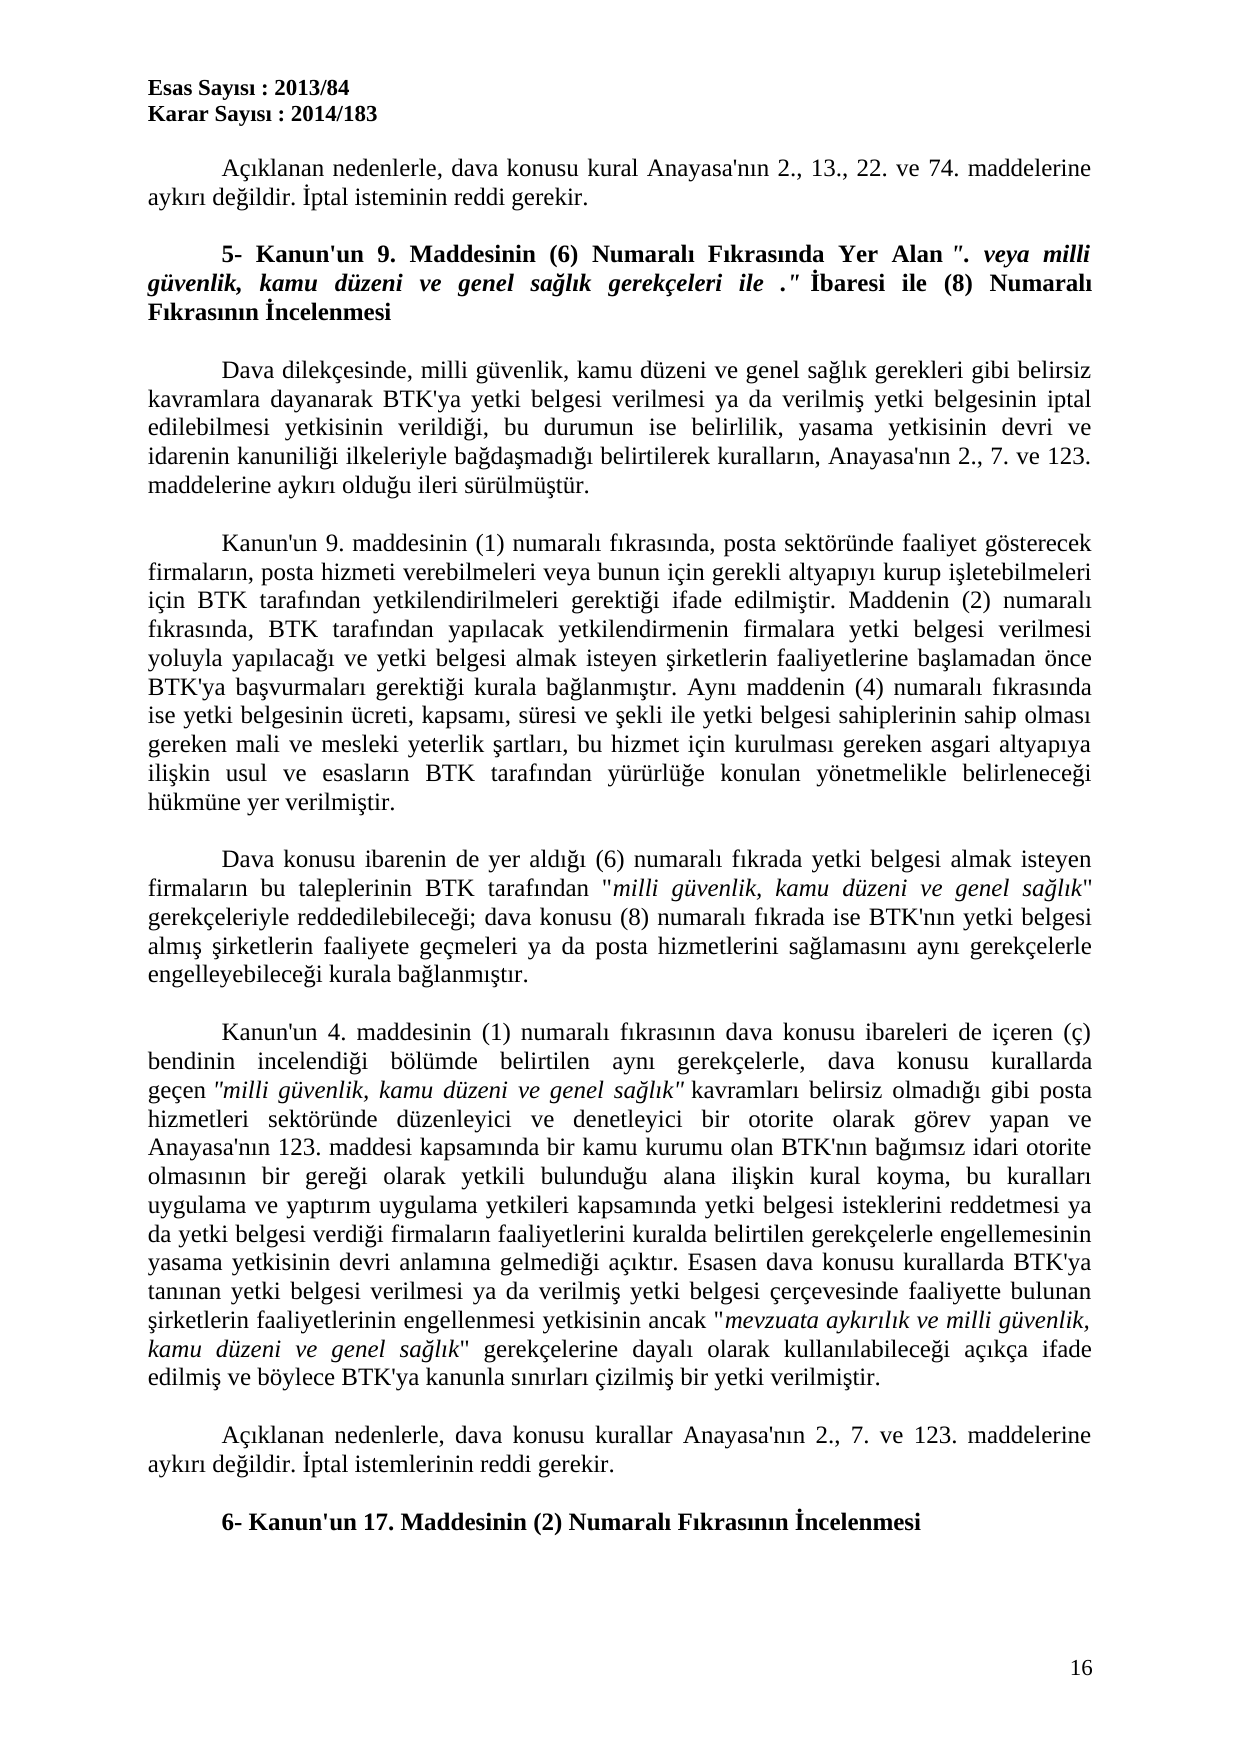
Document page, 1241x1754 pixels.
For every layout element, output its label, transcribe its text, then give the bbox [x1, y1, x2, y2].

text 6- Kanun'un 17. Maddesinin (2) Numaralı Fıkrasının İncelenmesi [148, 1507, 1093, 1536]
text Kanun'un 4. maddesinin (1) numaralı fıkrasının dava konusu ibareleri de içeren (ç) bendinin incelendiği bölümde belirtilen aynı gerekçelerle, dava konusu kurallarda geçen "milli güvenlik, kamu düzeni ve genel sağlık" kavramları belirsiz olmadığı gibi posta hizmetleri sektöründe düzenleyici ve denetleyici bir otorite olarak görev yapan ve Anayasa'nın 123. maddesi kapsamında bir kamu kurumu olan BTK'nın bağımsız idari otorite olmasının bir gereği olarak yetkili bulunduğu alana ilişkin kural koyma, bu kuralları uygulama ve yaptırım uygulama yetkileri kapsamında yetki belgesi isteklerini reddetmesi ya da yetki belgesi verdiği firmaların faaliyetlerini kuralda belirtilen gerekçelerle engellemesinin yasama yetkisinin devri anlamına gelmediği açıktır. Esasen dava konusu kurallarda BTK'ya tanınan yetki belgesi verilmesi ya da verilmiş yetki belgesi çerçevesinde faaliyette bulunan şirketlerin faaliyetlerinin engellenmesi yetkisinin ancak "mevzuata aykırılık ve milli güvenlik, kamu düzeni ve genel sağlık" gerekçelerine dayalı olarak kullanılabileceği açıkça ifade edilmiş ve böylece BTK'ya kanunla sınırları çizilmiş bir yetki verilmiştir. [148, 1017, 1093, 1391]
text Açıklanan nedenlerle, dava konusu kural Anayasa'nın 2., 13., 22. ve 74. maddelerine aykırı değildir. İptal isteminin reddi gerekir. [148, 153, 1093, 210]
text Dava dilekçesinde, milli güvenlik, kamu düzeni ve genel sağlık gerekleri gibi belirsiz kavramlara dayanarak BTK'ya yetki belgesi verilmesi ya da verilmiş yetki belgesinin iptal edilebilmesi yetkisinin verildiği, bu durumun ise belirlilik, yasama yetkisinin devri ve idarenin kanuniliği ilkeleriyle bağdaşmadığı belirtilerek kuralların, Anayasa'nın 2., 7. ve 123. maddelerine aykırı olduğu ileri sürülmüştür. [148, 355, 1093, 499]
text Dava konusu ibarenin de yer aldığı (6) numaralı fıkrada yetki belgesi almak isteyen firmaların bu taleplerinin BTK tarafından "milli güvenlik, kamu düzeni ve genel sağlık" gerekçeleriyle reddedilebileceği; dava konusu (8) numaralı fıkrada ise BTK'nın yetki belgesi almış şirketlerin faaliyete geçmeleri ya da posta hizmetlerini sağlamasını aynı gerekçelerle engelleyebileceği kurala bağlanmıştır. [148, 844, 1093, 988]
text Açıklanan nedenlerle, dava konusu kurallar Anayasa'nın 2., 7. ve 123. maddelerine aykırı değildir. İptal istemlerinin reddi gerekir. [148, 1420, 1093, 1478]
text Kanun'un 9. maddesinin (1) numaralı fıkrasında, posta sektöründe faaliyet gösterecek firmaların, posta hizmeti verebilmeleri veya bunun için gerekli altyapıyı kurup işletebilmeleri için BTK tarafından yetkilendirilmeleri gerektiği ifade edilmiştir. Maddenin (2) numaralı fıkrasında, BTK tarafından yapılacak yetkilendirmenin firmalara yetki belgesi verilmesi yoluyla yapılacağı ve yetki belgesi almak isteyen şirketlerin faaliyetlerine başlamadan önce BTK'ya başvurmaları gerektiği kurala bağlanmıştır. Aynı maddenin (4) numaralı fıkrasında ise yetki belgesinin ücreti, kapsamı, süresi ve şekli ile yetki belgesi sahiplerinin sahip olması gereken mali ve mesleki yeterlik şartları, bu hizmet için kurulması gereken asgari altyapıya ilişkin usul ve esasların BTK tarafından yürürlüğe konulan yönetmelikle belirleneceği hükmüne yer verilmiştir. [148, 528, 1093, 815]
text 5- Kanun'un 9. Maddesinin (6) Numaralı Fıkrasında Yer Alan ". veya milli güvenlik, kamu düzeni ve genel sağlık gerekçeleri ile ." İbaresi ile (8) Numaralı Fıkrasının İncelenmesi [148, 239, 1093, 326]
